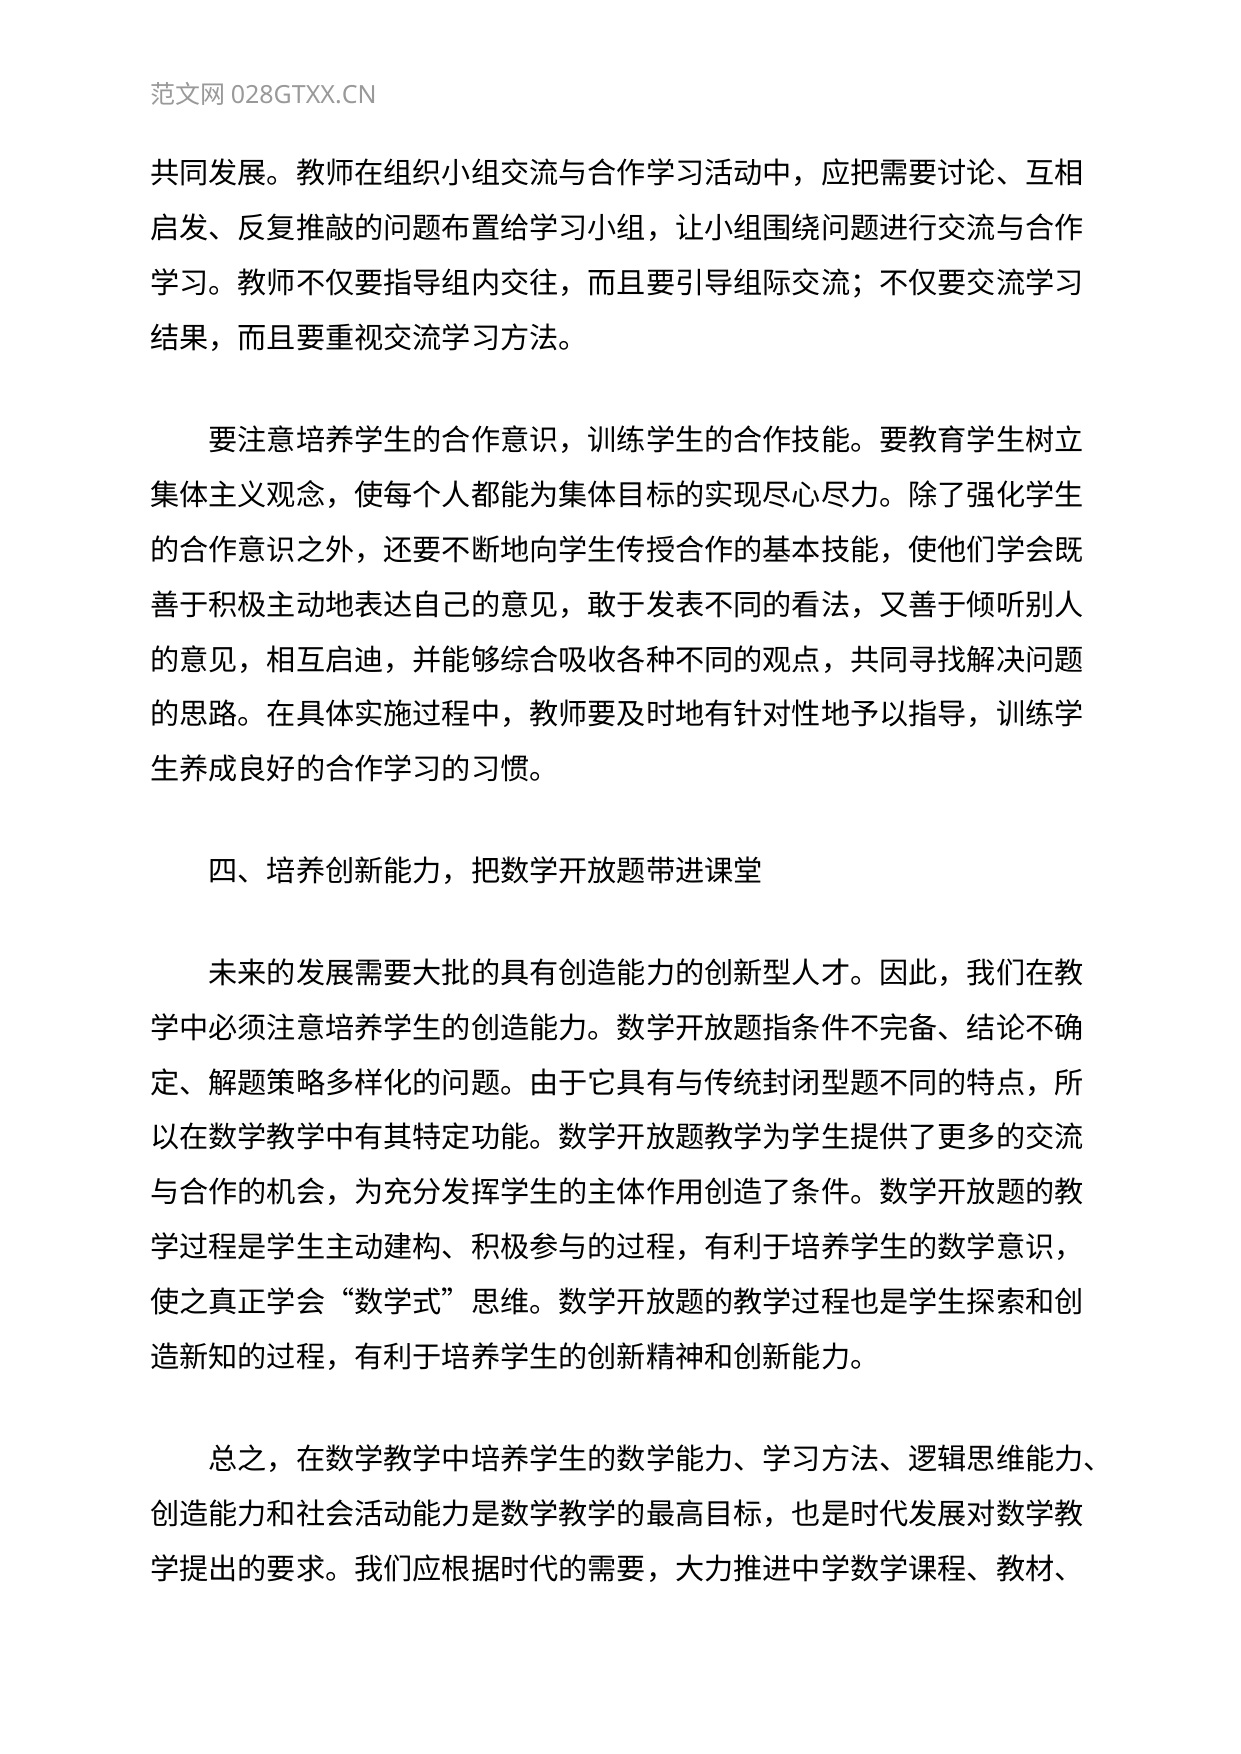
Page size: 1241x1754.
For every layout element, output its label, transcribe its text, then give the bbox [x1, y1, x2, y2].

text 四、培养创新能力，把数学开放题带进课堂 [150, 848, 1090, 890]
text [150, 1435, 1090, 1587]
text 要注意培养学生的合作意识，训练学生的合作技能。要教育学生树立集体主义观念，使每个人都能为集体目标的实现尽心尽力。除了强化学生的合作意识之外，还要不断地向学生传授合作的基本技能，使他们学会既善于积极主动地表达自己的意见，敢于发表不同的看法，又善于倾听别人的意见，相互启迪，并能够综合吸收各种不同的观点，共同寻找解决问题的思路。在具体实施过程中，教师要及时地有针对性地予以指导，训练学生养成良好的合作学习的习惯。 [150, 416, 1090, 788]
text 未来的发展需要大批的具有创造能力的创新型人才。因此，我们在教学中必须注意培养学生的创造能力。数学开放题指条件不完备、结论不确定、解题策略多样化的问题。由于它具有与传统封闭型题不同的特点，所以在数学教学中有其特定功能。数学开放题教学为学生提供了更多的交流与合作的机会，为充分发挥学生的主体作用创造了条件。数学开放题的教学过程是学生主动建构、积极参与的过程，有利于培养学生的数学意识，使之真正学会“数学式”思维。数学开放题的教学过程也是学生探索和创造新知的过程，有利于培养学生的创新精神和创新能力。 [150, 949, 1090, 1376]
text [150, 150, 1090, 357]
